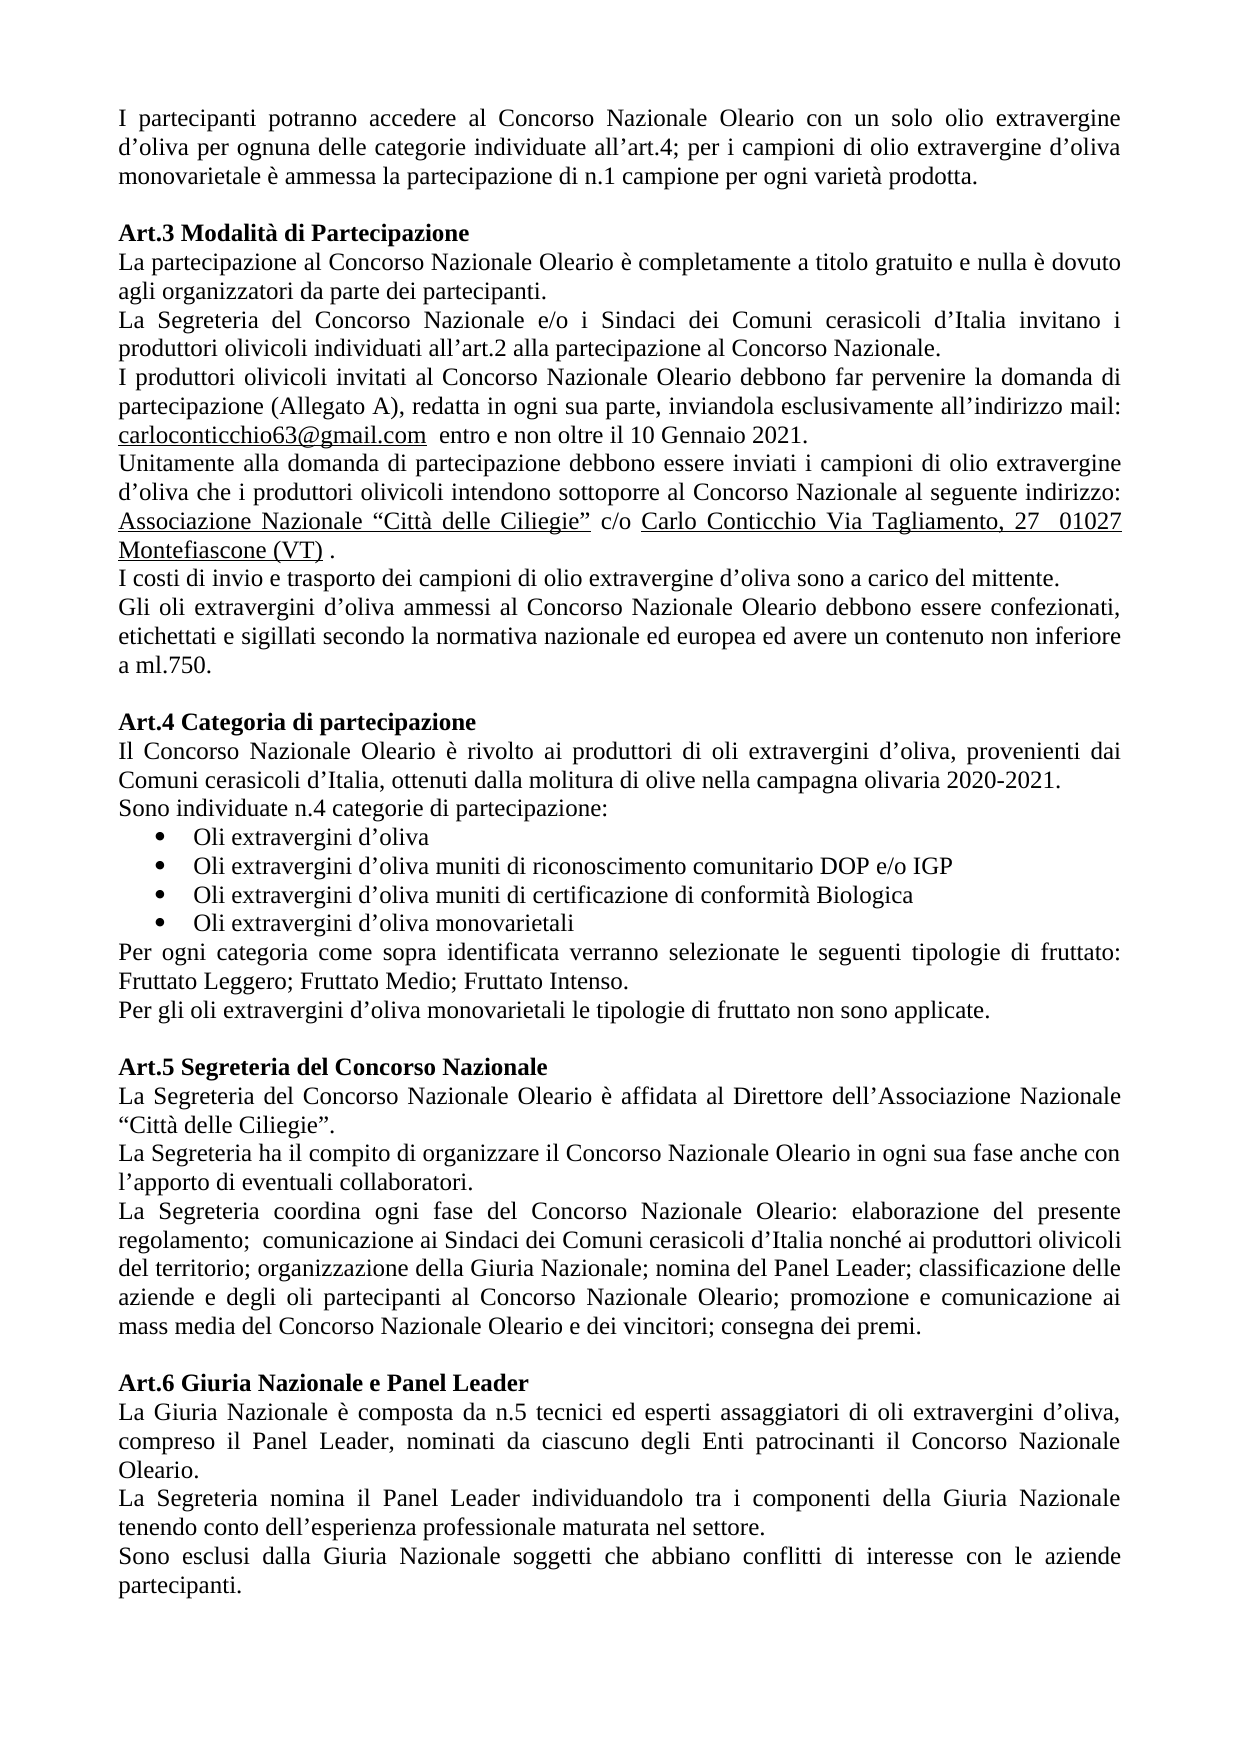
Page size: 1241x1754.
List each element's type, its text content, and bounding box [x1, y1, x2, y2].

text I produttori olivicoli invitati al Concorso Nazionale Oleario debbono far pervenire la domanda di partecipazione (Allegato A), redatta in ogni sua parte, inviandola esclusivamente all’indirizzo mail: carloconticchio63@gmail.com entro e non oltre il 10 Gennaio 2021. [118, 362, 1122, 448]
text Art.5 Segreteria del Concorso Nazionale [118, 1052, 1122, 1081]
text Il Concorso Nazionale Oleario è rivolto ai produttori di oli extravergini d’oliva, provenienti dai Comuni cerasicoli d’Italia, ottenuti dalla molitura di olive nella campagna olivaria 2020-2021. [118, 736, 1122, 793]
list Oli extravergini d’oliva muniti di riconoscimento comunitario DOP e/o IGP [156, 851, 1122, 880]
text I costi di invio e trasporto dei campioni di olio extravergine d’oliva sono a carico del mittente. [118, 563, 1122, 592]
text La Segreteria del Concorso Nazionale e/o i Sindaci dei Comuni cerasicoli d’Italia invitano i produttori olivicoli individuati all’art.2 alla partecipazione al Concorso Nazionale. [118, 305, 1122, 362]
list Oli extravergini d’oliva muniti di certificazione di conformità Biologica [156, 880, 1122, 908]
text I partecipanti potranno accedere al Concorso Nazionale Oleario con un solo olio extravergine d’oliva per ognuna delle categorie individuate all’art.4; per i campioni di olio extravergine d’oliva monovarietale è ammessa la partecipazione di n.1 campione per ogni varietà prodotta. [118, 103, 1122, 190]
text Art.3 Modalità di Partecipazione [118, 218, 1122, 247]
text Sono esclusi dalla Giuria Nazionale soggetti che abbiano conflitti di interesse con le aziende partecipanti. [118, 1541, 1122, 1598]
text Art.4 Categoria di partecipazione [118, 707, 1122, 736]
list Oli extravergini d’oliva [156, 822, 1122, 851]
list Oli extravergini d’oliva monovarietali [156, 908, 1122, 937]
text Sono individuate n.4 categorie di partecipazione: [118, 793, 1122, 822]
text La partecipazione al Concorso Nazionale Oleario è completamente a titolo gratuito e nulla è dovuto agli organizzatori da parte dei partecipanti. [118, 247, 1122, 305]
text La Giuria Nazionale è composta da n.5 tecnici ed esperti assaggiatori di oli extravergini d’oliva, compreso il Panel Leader, nominati da ciascuno degli Enti patrocinanti il Concorso Nazionale Oleario. [118, 1397, 1122, 1483]
text Per gli oli extravergini d’oliva monovarietali le tipologie di fruttato non sono applicate. [118, 995, 1122, 1023]
text Unitamente alla domanda di partecipazione debbono essere inviati i campioni di olio extravergine d’oliva che i produttori olivicoli intendono sottoporre al Concorso Nazionale al seguente indirizzo: Associazione Nazionale “Città delle Ciliegie” c/o Carlo Conticchio Via Tagliamento, 27 01027 Montefiascone (VT) . [118, 448, 1122, 563]
text Art.6 Giuria Nazionale e Panel Leader [118, 1368, 1122, 1397]
text La Segreteria coordina ogni fase del Concorso Nazionale Oleario: elaborazione del presente regolamento; comunicazione ai Sindaci dei Comuni cerasicoli d’Italia nonché ai produttori olivicoli del territorio; organizzazione della Giuria Nazionale; nomina del Panel Leader; classificazione delle aziende e degli oli partecipanti al Concorso Nazionale Oleario; promozione e comunicazione ai mass media del Concorso Nazionale Oleario e dei vincitori; consegna dei premi. [118, 1196, 1122, 1340]
text La Segreteria del Concorso Nazionale Oleario è affidata al Direttore dell’Associazione Nazionale “Città delle Ciliegie”. [118, 1081, 1122, 1138]
text La Segreteria nomina il Panel Leader individuandolo tra i componenti della Giuria Nazionale tenendo conto dell’esperienza professionale maturata nel settore. [118, 1483, 1122, 1541]
text Gli oli extravergini d’oliva ammessi al Concorso Nazionale Oleario debbono essere confezionati, etichettati e sigillati secondo la normativa nazionale ed europea ed avere un contenuto non inferiore a ml.750. [118, 592, 1122, 678]
text Per ogni categoria come sopra identificata verranno selezionate le seguenti tipologie di fruttato: Fruttato Leggero; Fruttato Medio; Fruttato Intenso. [118, 937, 1122, 995]
text La Segreteria ha il compito di organizzare il Concorso Nazionale Oleario in ogni sua fase anche con l’apporto di eventuali collaboratori. [118, 1138, 1122, 1196]
